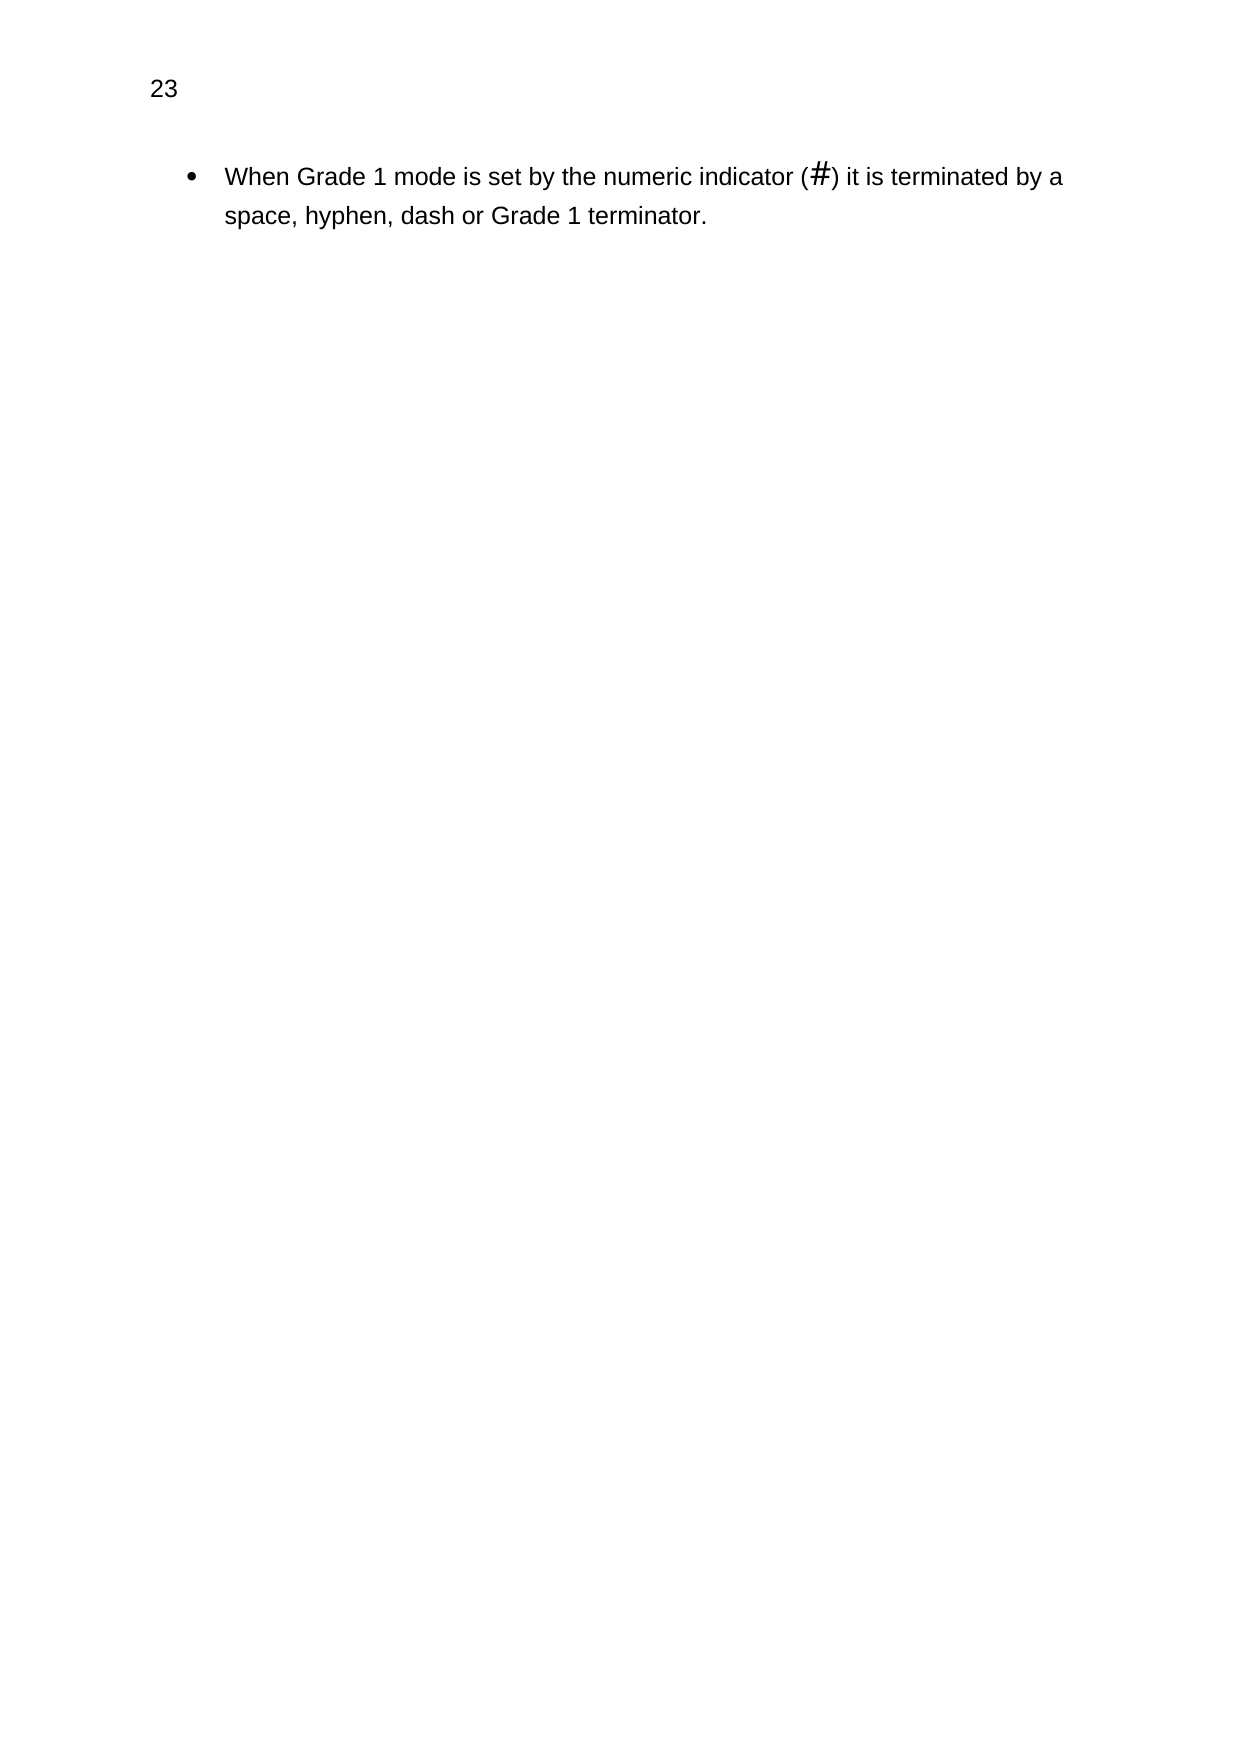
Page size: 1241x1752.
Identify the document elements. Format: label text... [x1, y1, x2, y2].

list When Grade 1 mode is set by the numeric indicator (#) it is terminated by a space, hyphen, dash or Grade 1 terminator. [187, 150, 1090, 230]
